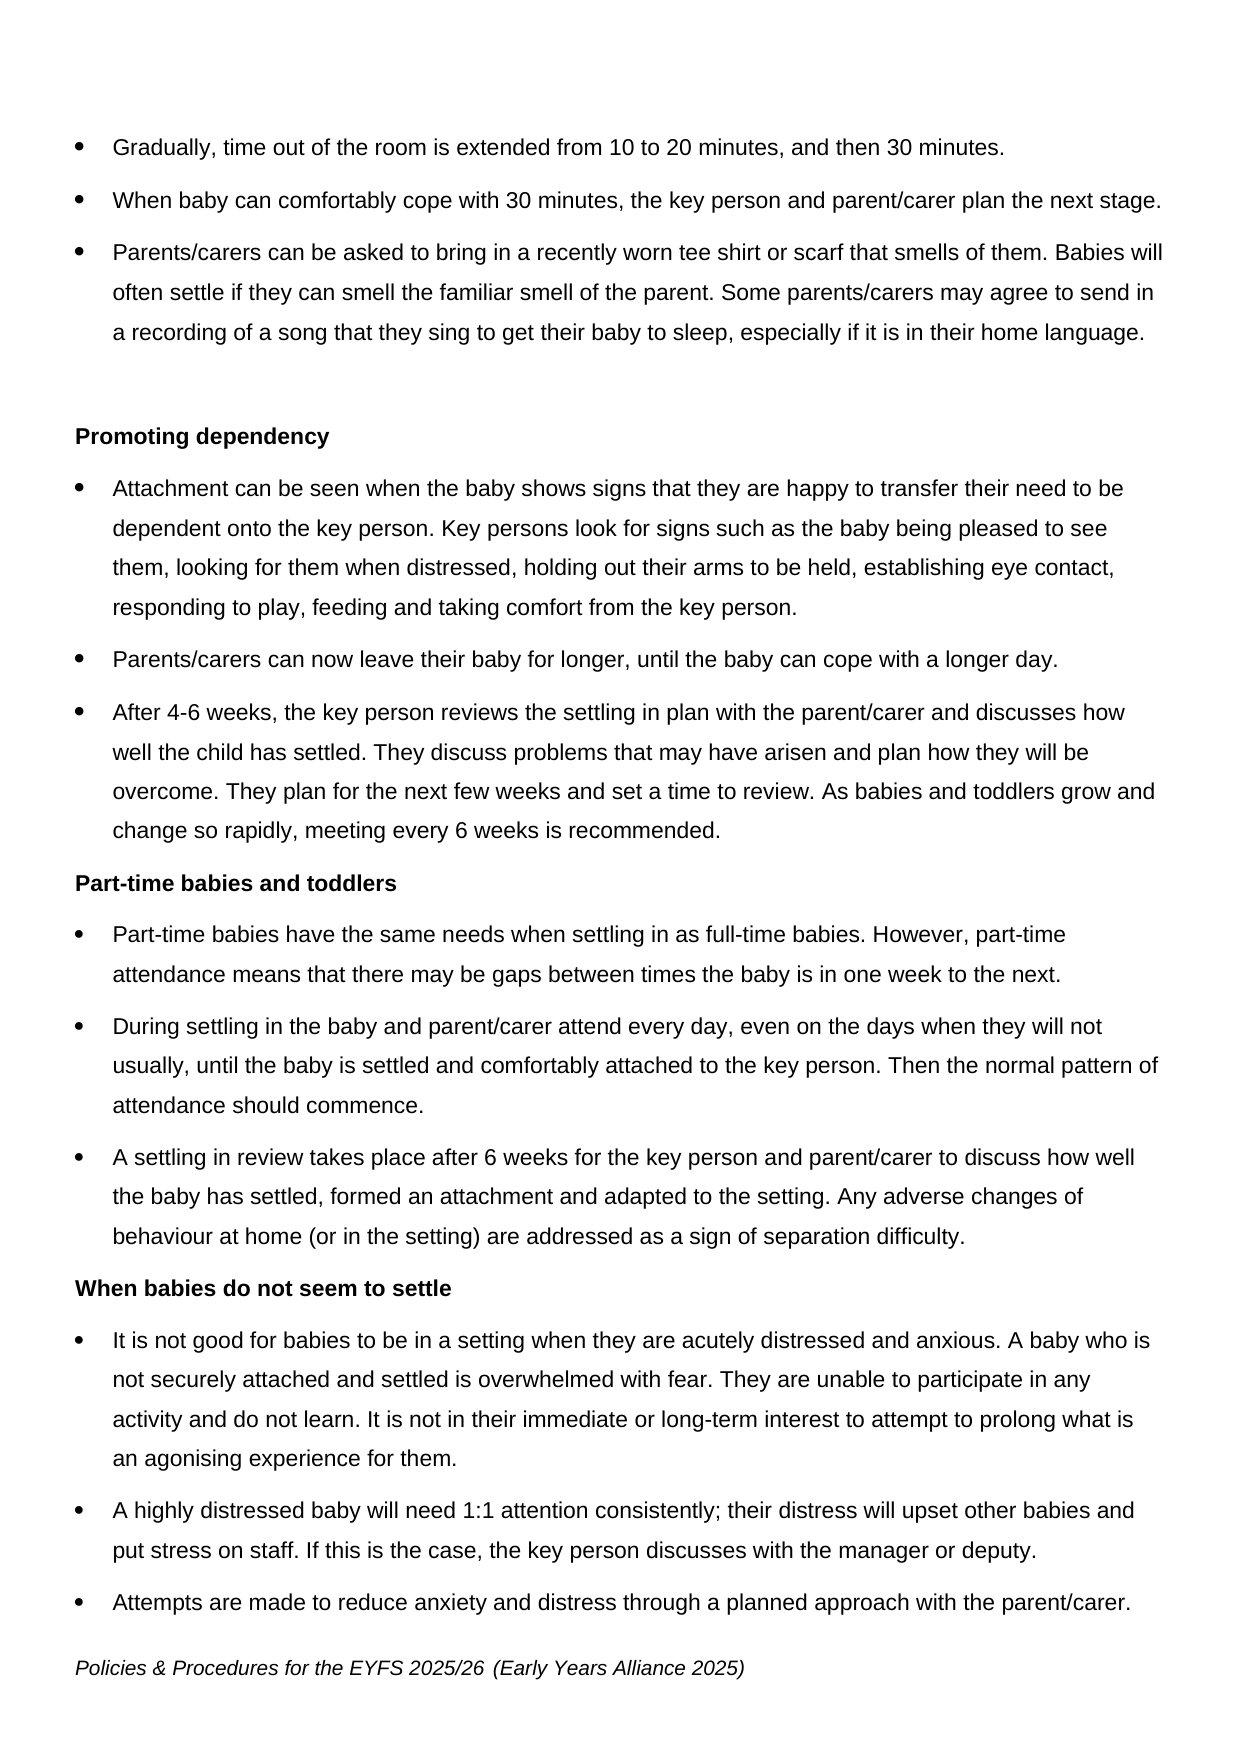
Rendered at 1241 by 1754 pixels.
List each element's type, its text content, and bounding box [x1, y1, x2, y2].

list Parents/carers can now leave their baby for longer, until the baby can cope with a longer day. [75, 646, 1165, 673]
text Promoting dependency [75, 423, 1165, 449]
list Parents/carers can be asked to bring in a recently worn tee shirt or scarf that smells of them. Babies will often settle if they can smell the familiar smell of the parent. Some parents/carers may agree to send in a recording of a song that they sing to get their baby to sleep, especially if it is in their home language. [75, 239, 1165, 345]
list After 4-6 weeks, the key person reviews the settling in plan with the parent/carer and discusses how well the child has settled. They discuss problems that may have arisen and plan how they will be overcome. They plan for the next few weeks and set a time to review. As babies and toddlers grow and change so rapidly, meeting every 6 weeks is recommended. [75, 698, 1165, 844]
list It is not good for babies to be in a setting when they are acutely distressed and anxious. A baby who is not securely attached and settled is overwhelmed with fear. They are unable to participate in any activity and do not learn. It is not in their immediate or long-term interest to attempt to prolong what is an agonising experience for them. [75, 1327, 1165, 1472]
list When baby can comfortably cope with 30 minutes, the key person and parent/carer plan the next stage. [75, 187, 1165, 213]
list Attempts are made to reduce anxiety and distress through a planned approach with the parent/carer. [75, 1589, 1165, 1615]
list During settling in the baby and parent/carer attend every day, even on the days when they will not usually, until the baby is settled and comfortably attached to the key person. Then the normal pattern of attendance should commence. [75, 1013, 1165, 1118]
list Part-time babies have the same needs when settling in as full-time babies. However, part-time attendance means that there may be gaps between times the baby is in one week to the next. [75, 921, 1165, 987]
list A highly distressed baby will need 1:1 attention consistently; their distress will upset other babies and put stress on staff. If this is the case, the key person discusses with the manager or deputy. [75, 1497, 1165, 1563]
text When babies do not seem to settle [75, 1275, 1165, 1301]
list A settling in review takes place after 6 weeks for the key person and parent/carer to discuss how well the baby has settled, formed an attachment and adapted to the setting. Any adverse changes of behaviour at home (or in the setting) are addressed as a sign of separation difficulty. [75, 1144, 1165, 1249]
text Part-time babies and toddlers [75, 869, 1165, 896]
list Attachment can be seen when the baby shows signs that they are happy to transfer their need to be dependent onto the key person. Key persons look for signs such as the baby being pleased to see them, looking for them when distressed, holding out their arms to be held, establishing eye contact, responding to play, feeding and taking comfort from the key person. [75, 475, 1165, 620]
list Gradually, time out of the room is extended from 10 to 20 minutes, and then 30 minutes. [75, 134, 1165, 161]
